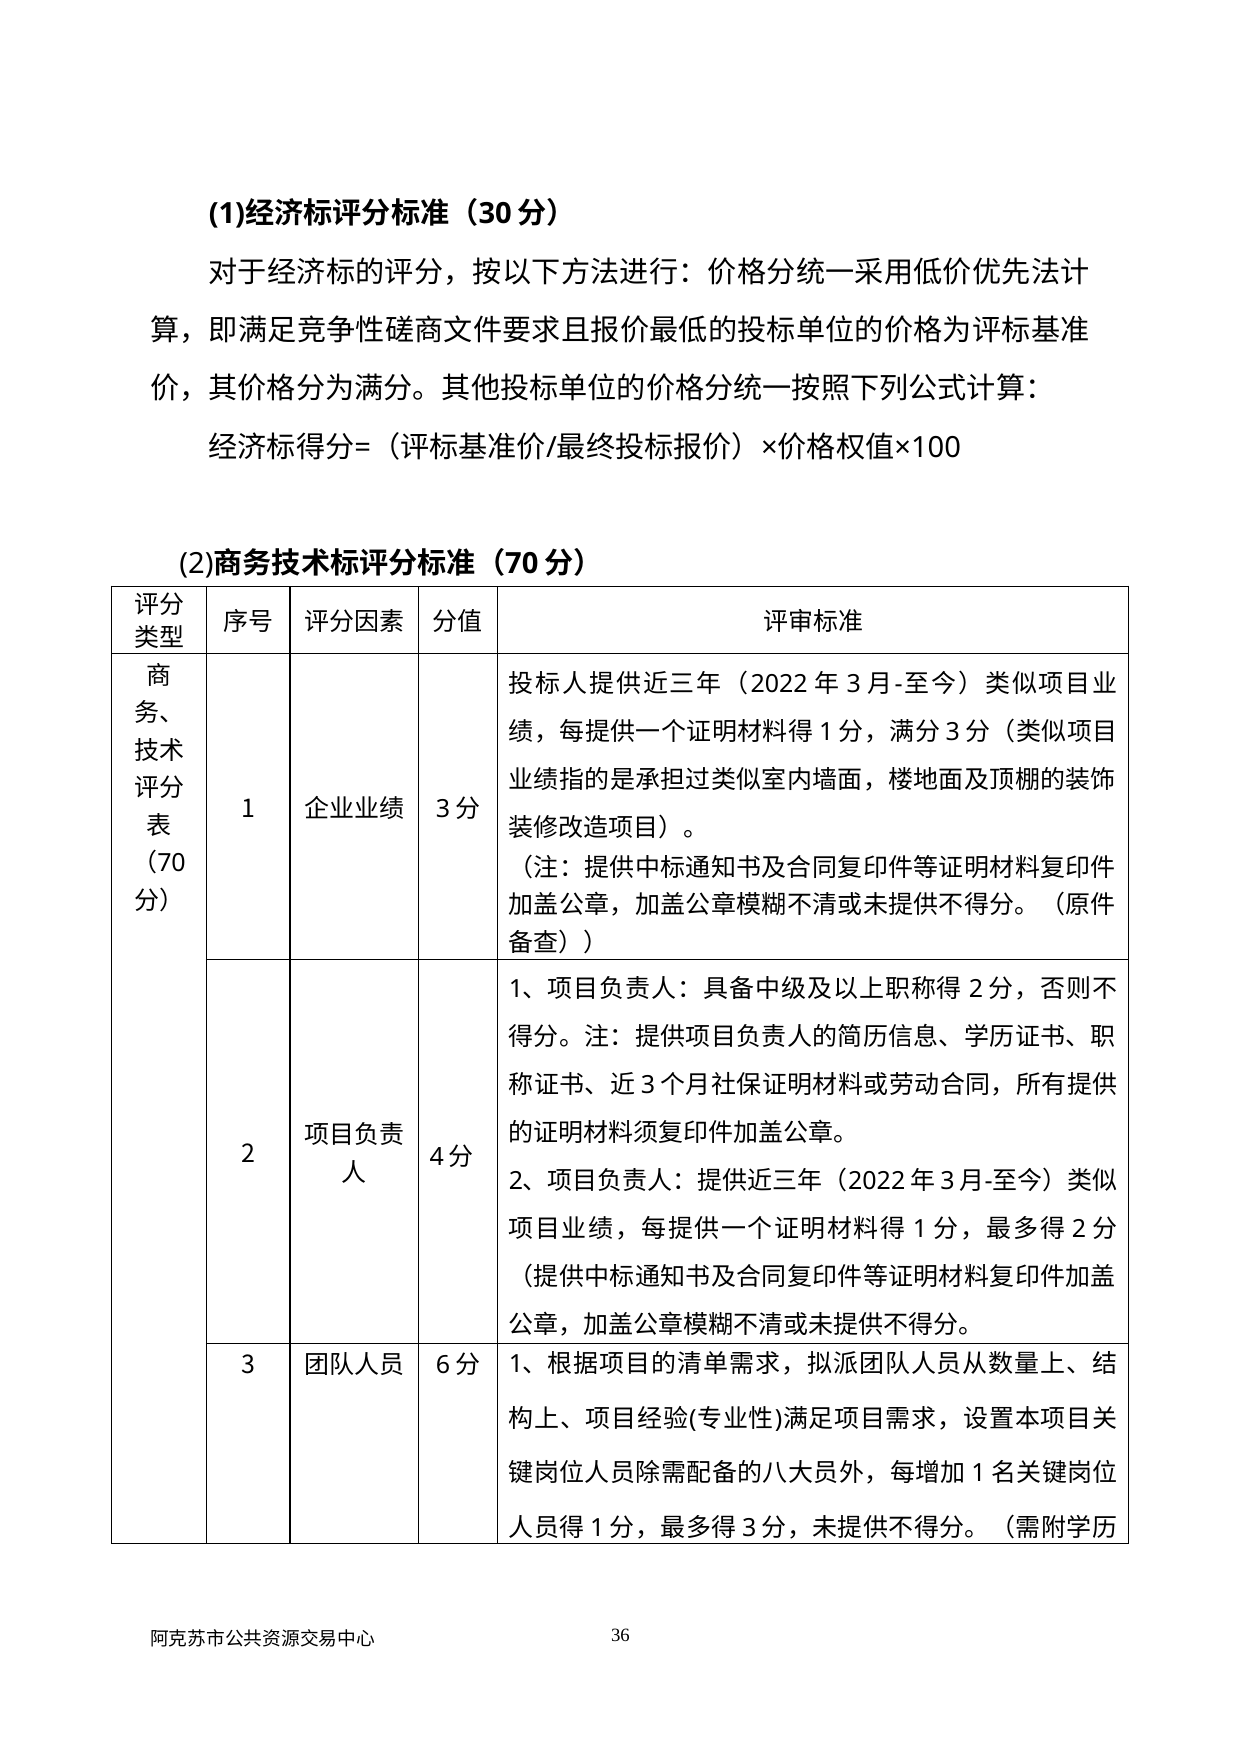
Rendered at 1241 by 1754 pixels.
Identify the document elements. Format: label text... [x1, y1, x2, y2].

table_cell 3 [207, 1344, 289, 1543]
text 对于经济标的评分，按以下方法进行：价格分统一采用低价优先法计算，即满足竞争性磋商文件要求且报价最低的投标单位的价格为评标基准价，其价格分为满分。其他投标单位的价格分统一按照下列公式计算： [150, 236, 1090, 411]
table_header 分值 [419, 587, 497, 653]
table_header 序号 [207, 587, 289, 653]
text (2)商务技术标评分标准（70分） [150, 527, 1090, 586]
table_header 评分类型 [112, 587, 206, 653]
table_cell 4分 [419, 960, 497, 1343]
table_cell 投标人提供近三年（2022年3月-至今）类似项目业绩，每提供一个证明材料得1分，满分3分（类似项目业绩指的是承担过类似室内墙面，楼地面及顶棚的装饰装修改造项目）。 （注：提供中标通知书及合同复印件等证明材料复印件加盖公章，加盖公章模糊不清或未提供不得分。（原件备查）） [498, 654, 1128, 958]
table_header 评审标准 [498, 587, 1128, 653]
table_cell 1 [207, 654, 289, 958]
table_header 评分因素 [291, 587, 418, 653]
table_cell 企业业绩 [291, 654, 418, 958]
table_cell 商务、技术评分表（70分） [112, 654, 206, 1543]
table_cell 团队人员 [291, 1344, 418, 1543]
text (1)经济标评分标准（30分） [150, 177, 1090, 236]
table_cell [498, 1344, 1128, 1543]
text 经济标得分=（评标基准价/最终投标报价）×价格权值×100 [150, 411, 1090, 469]
table_cell 项目负责人：具备中级及以上职称得2分，否则不得分。注：提供项目负责人的简历信息、学历证书、职称证书、近3个月社保证明材料或劳动合同，所有提供的证明材料须复印件加盖公章。 2、项目负责人：提供近三年（2022年3月-至今）类似项目业绩，每提供一个证明材料得1分，最多得2分（提供中标通知书及合同复印件等证明材料复印件加盖公章，加盖公章模糊不清或未提供不得分。 [498, 960, 1128, 1343]
table_cell 项目负责人 [291, 960, 418, 1343]
table_cell 6分 [419, 1344, 497, 1543]
table_cell 2 [207, 960, 289, 1343]
table_cell 3分 [419, 654, 497, 958]
